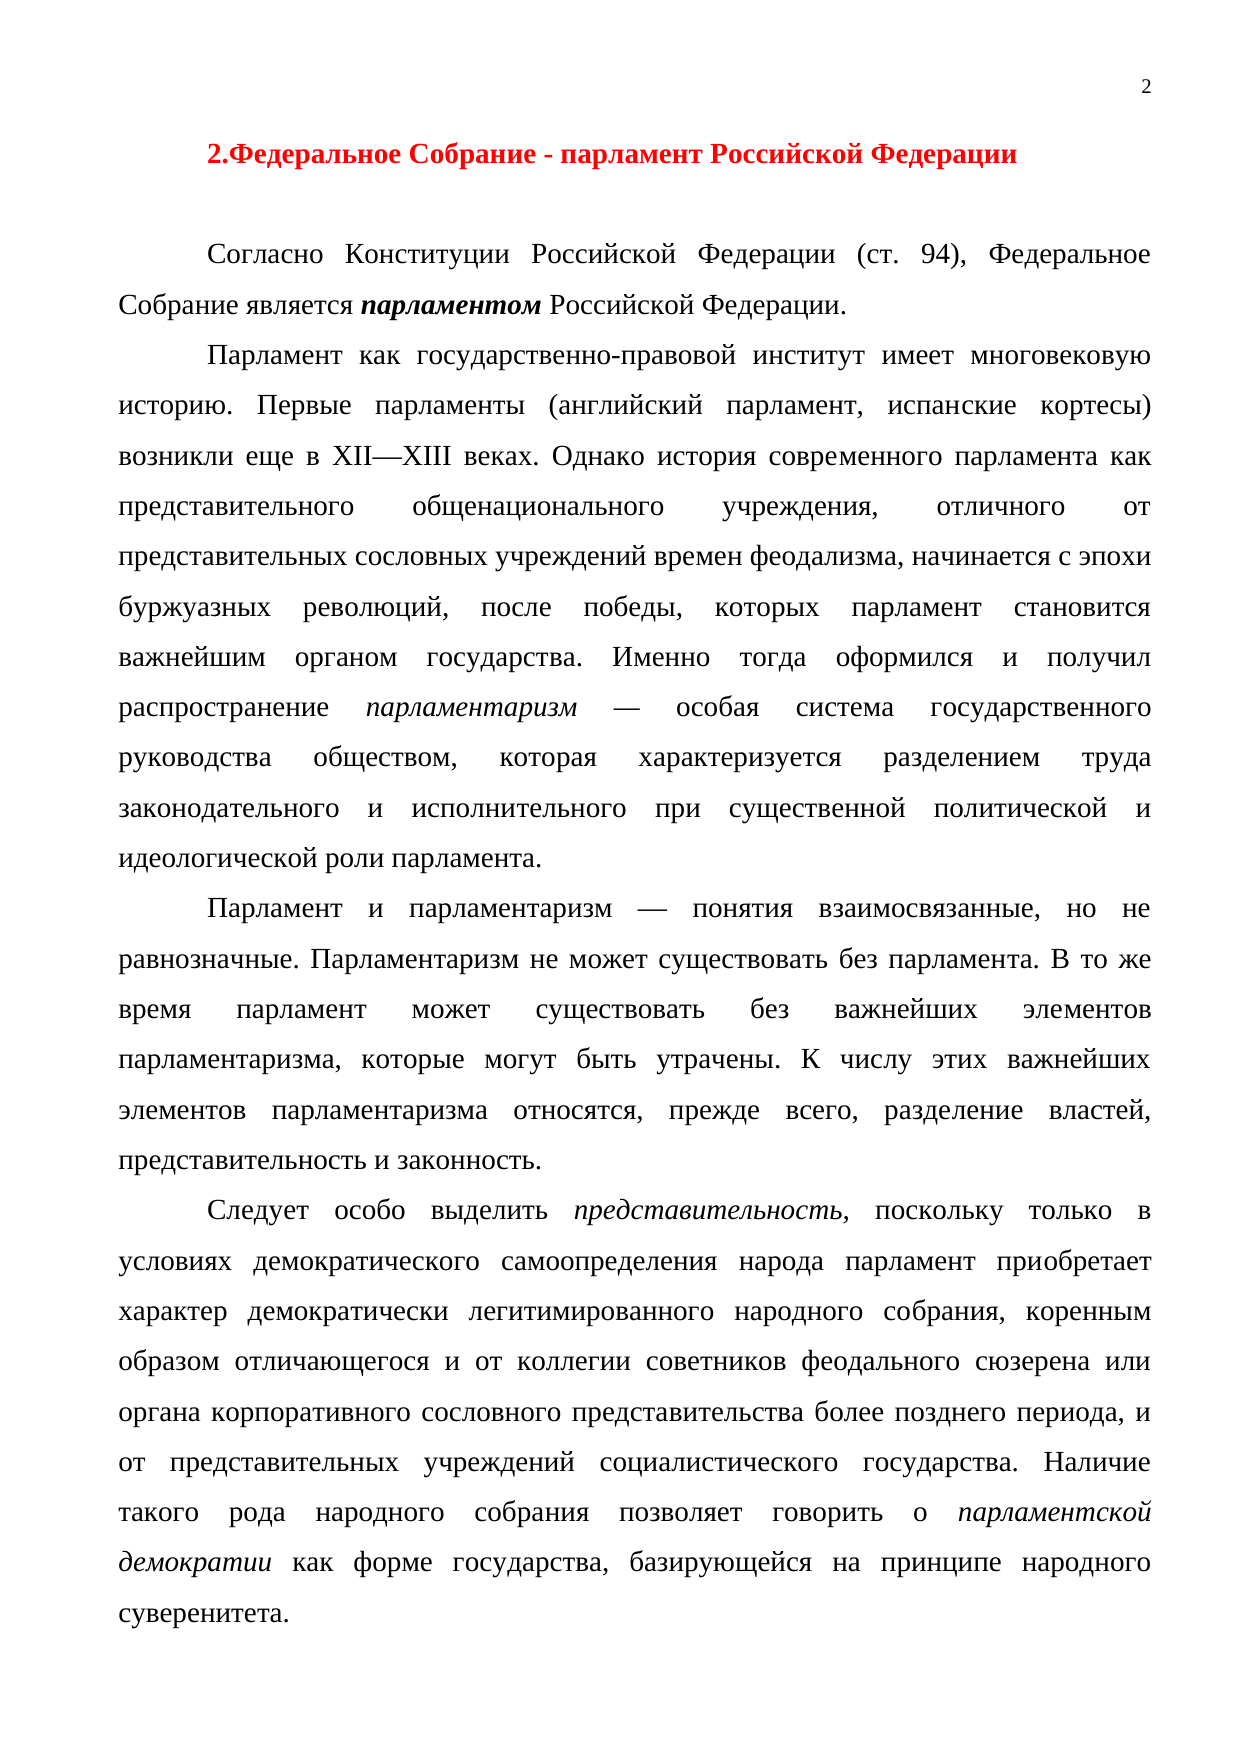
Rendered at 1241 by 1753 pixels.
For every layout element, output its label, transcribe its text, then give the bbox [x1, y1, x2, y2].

text Согласно Конституции Российской Федерации (ст. 94), Федеральное Собрание является парламентом Российской Федерации. [118, 236, 1152, 320]
text 2.Федеральное Собрание - парламент Российской Федерации [118, 136, 1152, 169]
text Парламент и парламентаризм — понятия взаимосвязанные, но не равнозначные. Парламентаризм не может существовать без парламента. В то же время парламент может существовать без важнейших элементов парламентаризма, которые могут быть утрачены. К числу этих важнейших элементов парламентаризма относятся, прежде всего, разделение властей, представительность и законность. [118, 891, 1152, 1176]
text Следует особо выделить представительность, поскольку только в условиях демократического самоопределения народа парламент приобретает характер демократически легитимированного народного собрания, коренным образом отличающегося и от коллегии советников феодального сюзерена или органа корпоративного сословного представительства более позднего периода, и от представительных учреждений социалистического государства. Наличие такого рода народного собрания позволяет говорить о парламентской демократии как форме государства, базирующейся на принципе народного суверенитета. [118, 1192, 1152, 1628]
text Парламент как государственно-правовой институт имеет многовековую историю. Первые парламенты (английский парламент, испанские кортесы) возникли еще в XII—XIII веках. Однако история современного парламента как представительного общенационального учреждения, отличного от представительных сословных учреждений времен феодализма, начинается с эпохи буржуазных революций, после победы, которых парламент становится важнейшим органом государства. Именно тогда оформился и получил распространение парламентаризм — особая система государственного руководства обществом, которая характеризуется разделением труда законодательного и исполнительного при существенной политической и идеологической роли парламента. [118, 337, 1152, 874]
